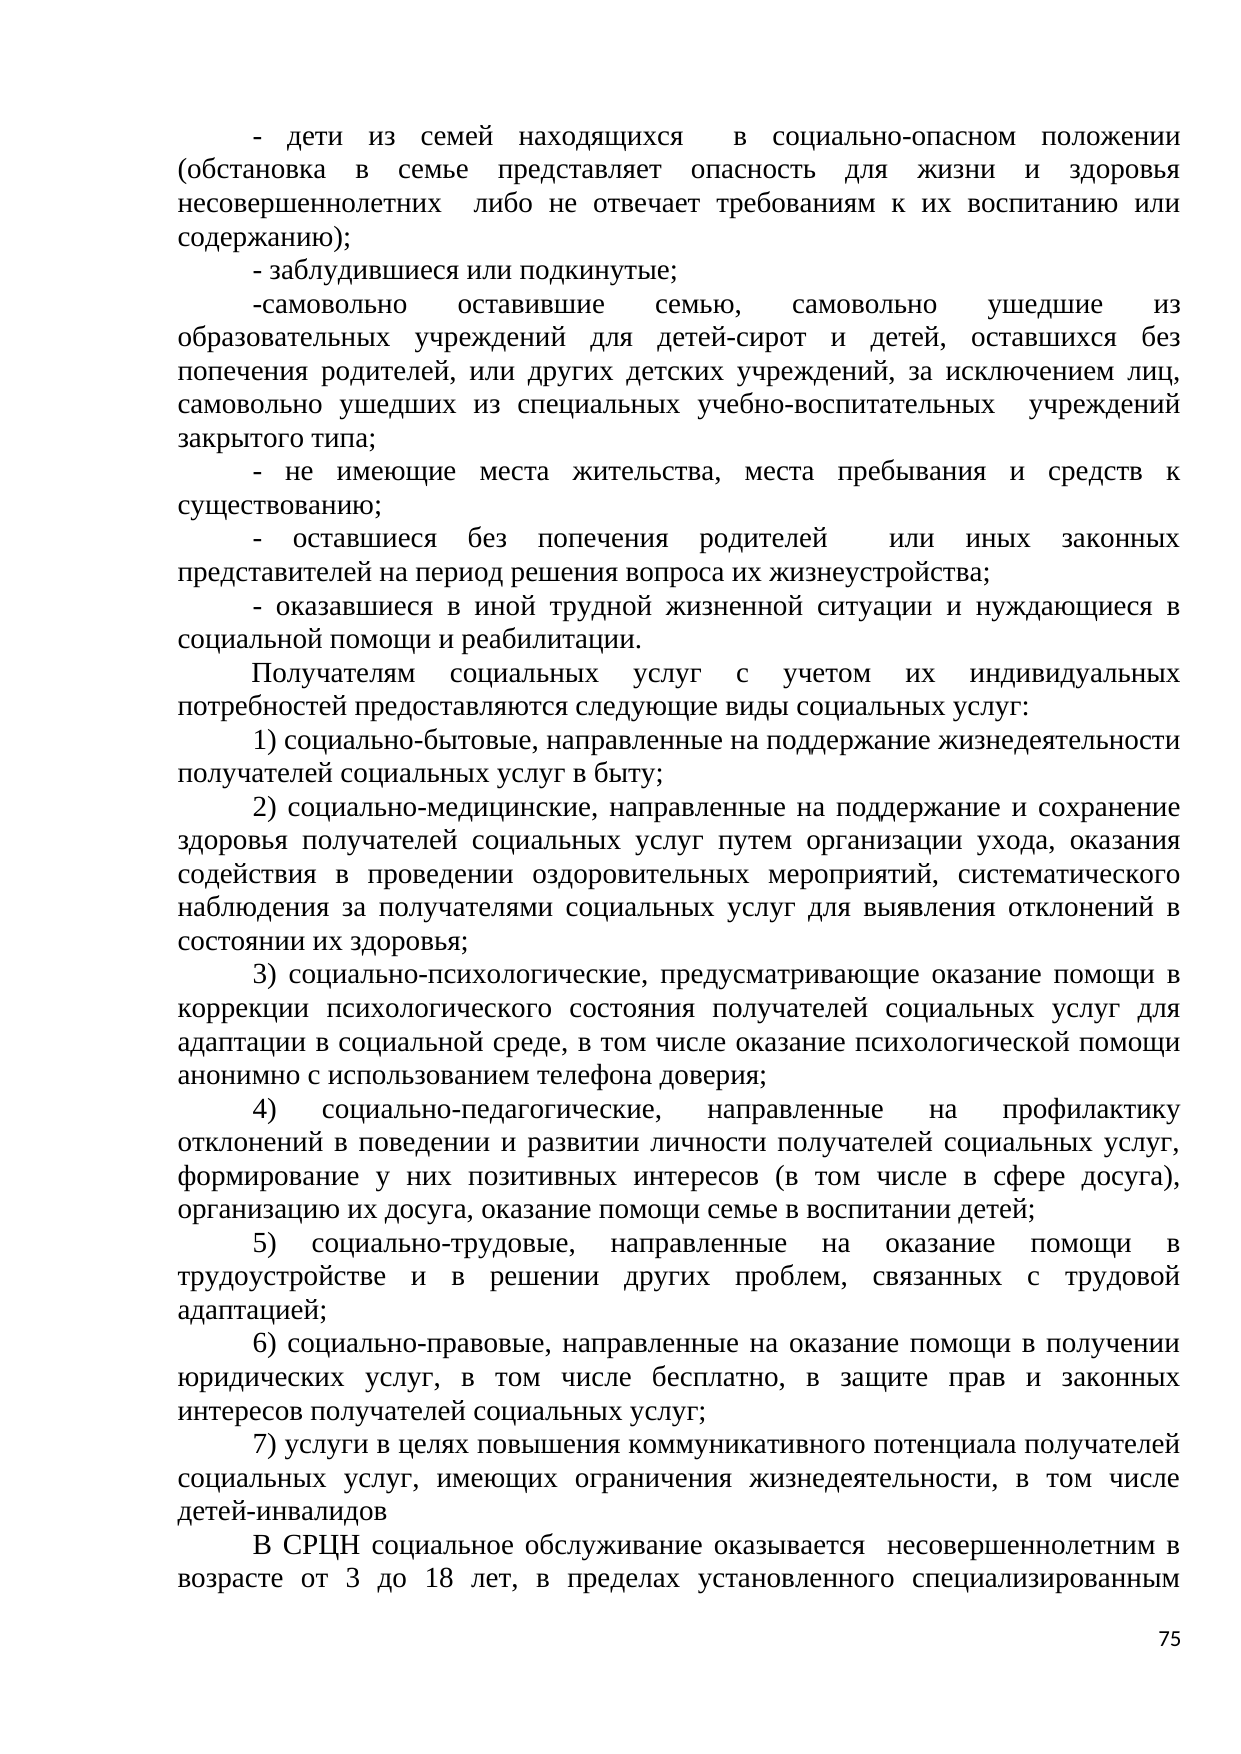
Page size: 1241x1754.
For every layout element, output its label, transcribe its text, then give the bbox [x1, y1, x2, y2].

text - не имеющие места жительства, места пребывания и средств к существованию; [177, 453, 1181, 521]
text - оказавшиеся в иной трудной жизненной ситуации и нуждающиеся в социальной помощи и реабилитации. [177, 588, 1181, 655]
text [177, 1527, 1181, 1594]
text 4) социально-педагогические, направленные на профилактику отклонений в поведении и развитии личности получателей социальных услуг, формирование у них позитивных интересов (в том числе в сфере досуга), организацию их досуга, оказание помощи семье в воспитании детей; [177, 1091, 1181, 1225]
text - оставшиеся без попечения родителей или иных законных представителей на период решения вопроса их жизнеустройства; [177, 521, 1181, 588]
text 2) социально-медицинские, направленные на поддержание и сохранение здоровья получателей социальных услуг путем организации ухода, оказания содействия в проведении оздоровительных мероприятий, систематического наблюдения за получателями социальных услуг для выявления отклонений в состоянии их здоровья; [177, 789, 1181, 957]
text 6) социально-правовые, направленные на оказание помощи в получении юридических услуг, в том числе бесплатно, в защите прав и законных интересов получателей социальных услуг; [177, 1326, 1181, 1426]
text 7) услуги в целях повышения коммуникативного потенциала получателей социальных услуг, имеющих ограничения жизнедеятельности, в том числе детей-инвалидов [177, 1426, 1181, 1527]
text 5) социально-трудовые, направленные на оказание помощи в трудоустройстве и в решении других проблем, связанных с трудовой адаптацией; [177, 1225, 1181, 1326]
text 3) социально-психологические, предусматривающие оказание помощи в коррекции психологического состояния получателей социальных услуг для адаптации в социальной среде, в том числе оказание психологической помощи анонимно с использованием телефона доверия; [177, 957, 1181, 1091]
text - заблудившиеся или подкинутые; [177, 252, 1181, 286]
text - дети из семей находящихся в социально-опасном положении (обстановка в семье представляет опасность для жизни и здоровья несовершеннолетних либо не отвечает требованиям к их воспитанию или содержанию); [177, 118, 1181, 252]
text -самовольно оставившие семью, самовольно ушедшие из образовательных учреждений для детей-сирот и детей, оставшихся без попечения родителей, или других детских учреждений, за исключением лиц, самовольно ушедших из специальных учебно-воспитательных учреждений закрытого типа; [177, 286, 1181, 453]
text 1) социально-бытовые, направленные на поддержание жизнедеятельности получателей социальных услуг в быту; [177, 722, 1181, 789]
text Получателям социальных услуг с учетом их индивидуальных потребностей предоставляются следующие виды социальных услуг: [177, 655, 1181, 722]
